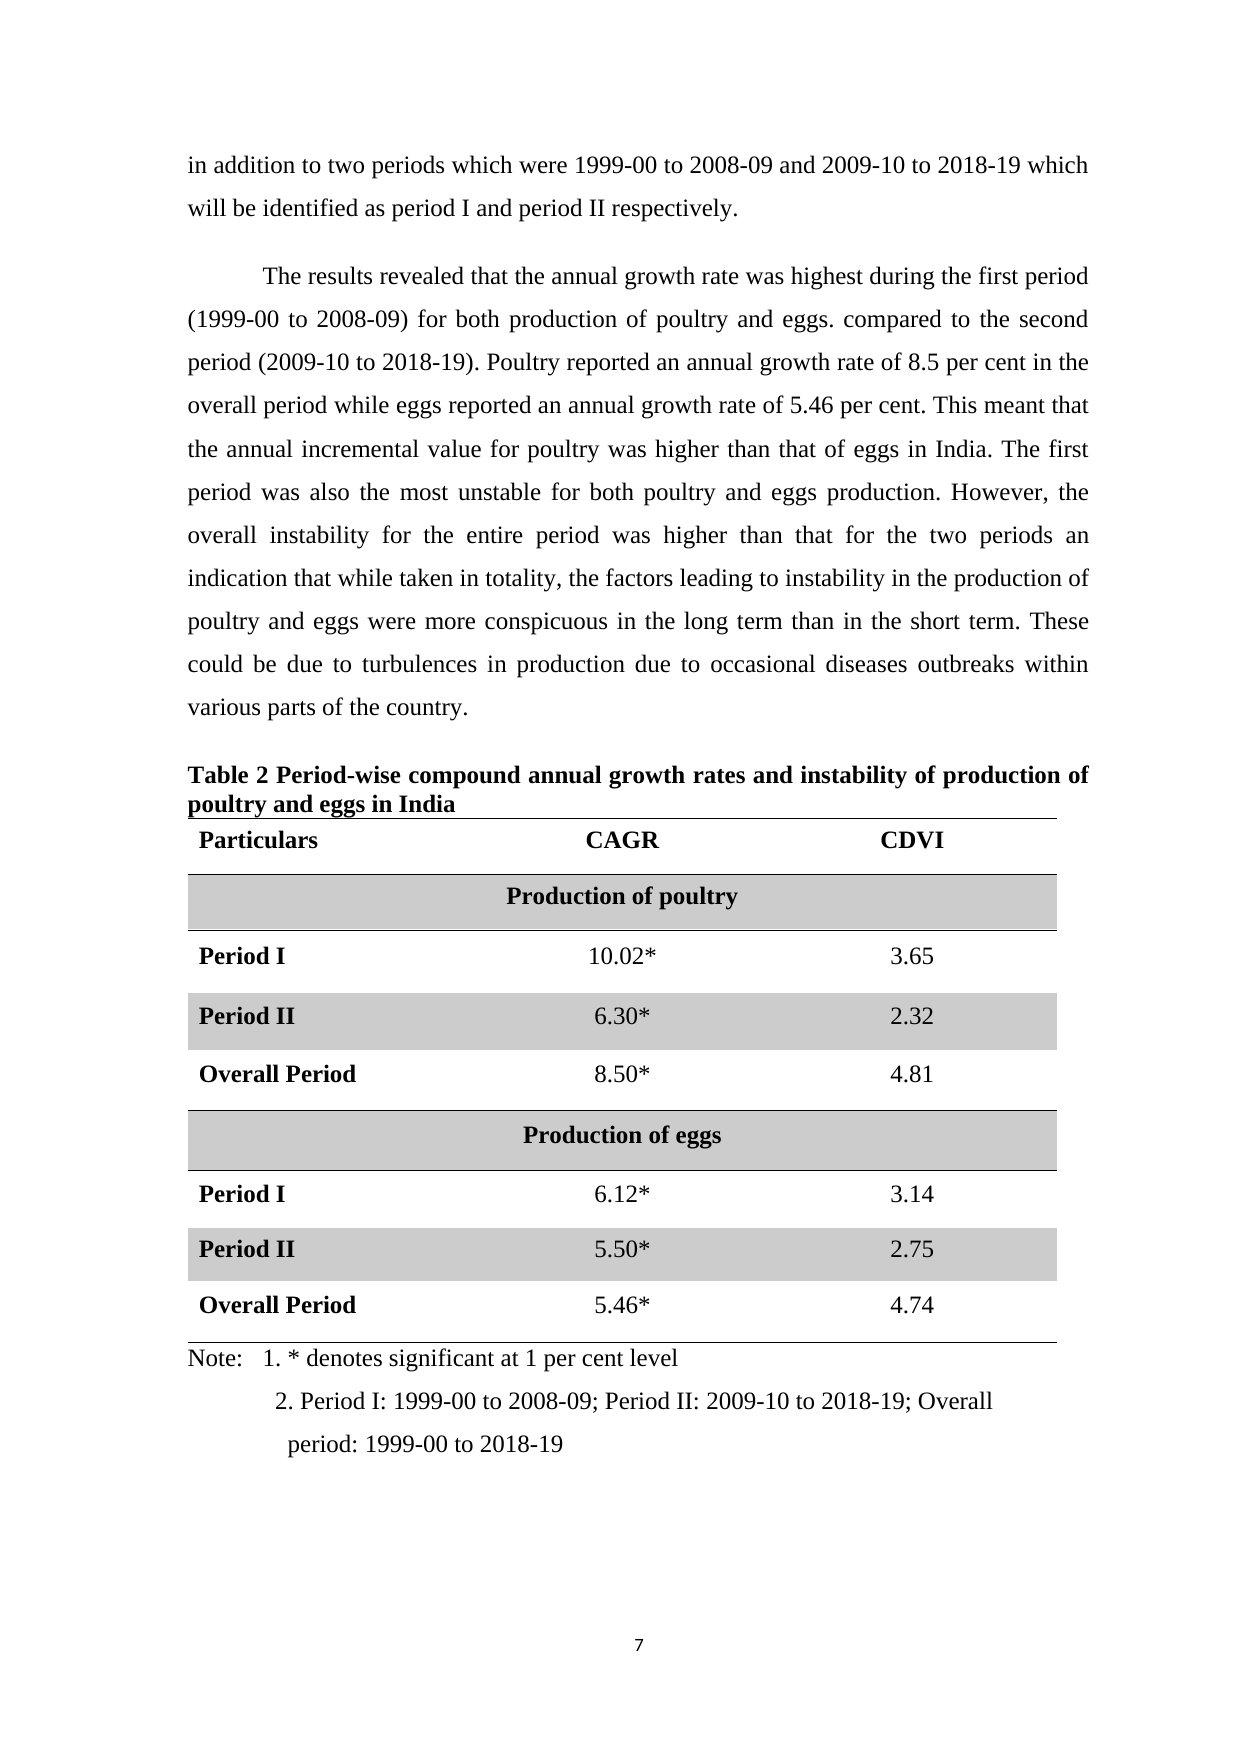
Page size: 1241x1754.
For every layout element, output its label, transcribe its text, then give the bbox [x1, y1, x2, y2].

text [187, 150, 1090, 222]
text 2. Period I: 1999-00 to 2008-09; Period II: 2009-10 to 2018-19; Overall [231, 1386, 1090, 1415]
table_cell Period I [188, 1171, 477, 1228]
table_cell Overall Period [188, 1281, 477, 1342]
table_cell Period II [188, 1228, 477, 1281]
table_header Particulars [188, 819, 477, 874]
table_header CDVI [767, 819, 1057, 874]
table_cell 3.14 [767, 1171, 1057, 1228]
table_cell 6.12* [477, 1171, 767, 1228]
table_cell 5.50* [477, 1228, 767, 1281]
table_cell Period I [188, 931, 477, 993]
table_cell Production of poultry [188, 875, 1057, 929]
text Note: 1. * denotes significant at 1 per cent level [187, 1343, 1090, 1372]
table_cell 4.81 [767, 1050, 1057, 1110]
table_cell 2.32 [767, 993, 1057, 1050]
table_cell Overall Period [188, 1050, 477, 1110]
table_cell 10.02* [477, 931, 767, 993]
table_cell 4.74 [767, 1281, 1057, 1342]
table_cell 5.46* [477, 1281, 767, 1342]
text The results revealed that the annual growth rate was highest during the first period (1999-00 to 2008-09) for both production of poultry and eggs. compared to the second period (2009-10 to 2018-19). Poultry reported an annual growth rate of 8.5 per cent in the overall period while eggs reported an annual growth rate of 5.46 per cent. This meant that the annual incremental value for poultry was higher than that of eggs in India. The first period was also the most unstable for both poultry and eggs production. However, the overall instability for the entire period was higher than that for the two periods an indication that while taken in totality, the factors leading to instability in the production of poultry and eggs were more conspicuous in the long term than in the short term. These could be due to turbulences in production due to occasional diseases outbreaks within various parts of the country. [187, 261, 1090, 721]
table_cell 3.65 [767, 931, 1057, 993]
table_cell 8.50* [477, 1050, 767, 1110]
table_cell Period II [188, 993, 477, 1050]
table_header CAGR [477, 819, 767, 874]
table_cell 6.30* [477, 993, 767, 1050]
text period: 1999-00 to 2018-19 [187, 1429, 1090, 1458]
table_cell Production of eggs [188, 1111, 1057, 1170]
text Table 2 Period-wise compound annual growth rates and instability of production of poultry and eggs in India [187, 761, 1090, 818]
table_cell 2.75 [767, 1228, 1057, 1281]
